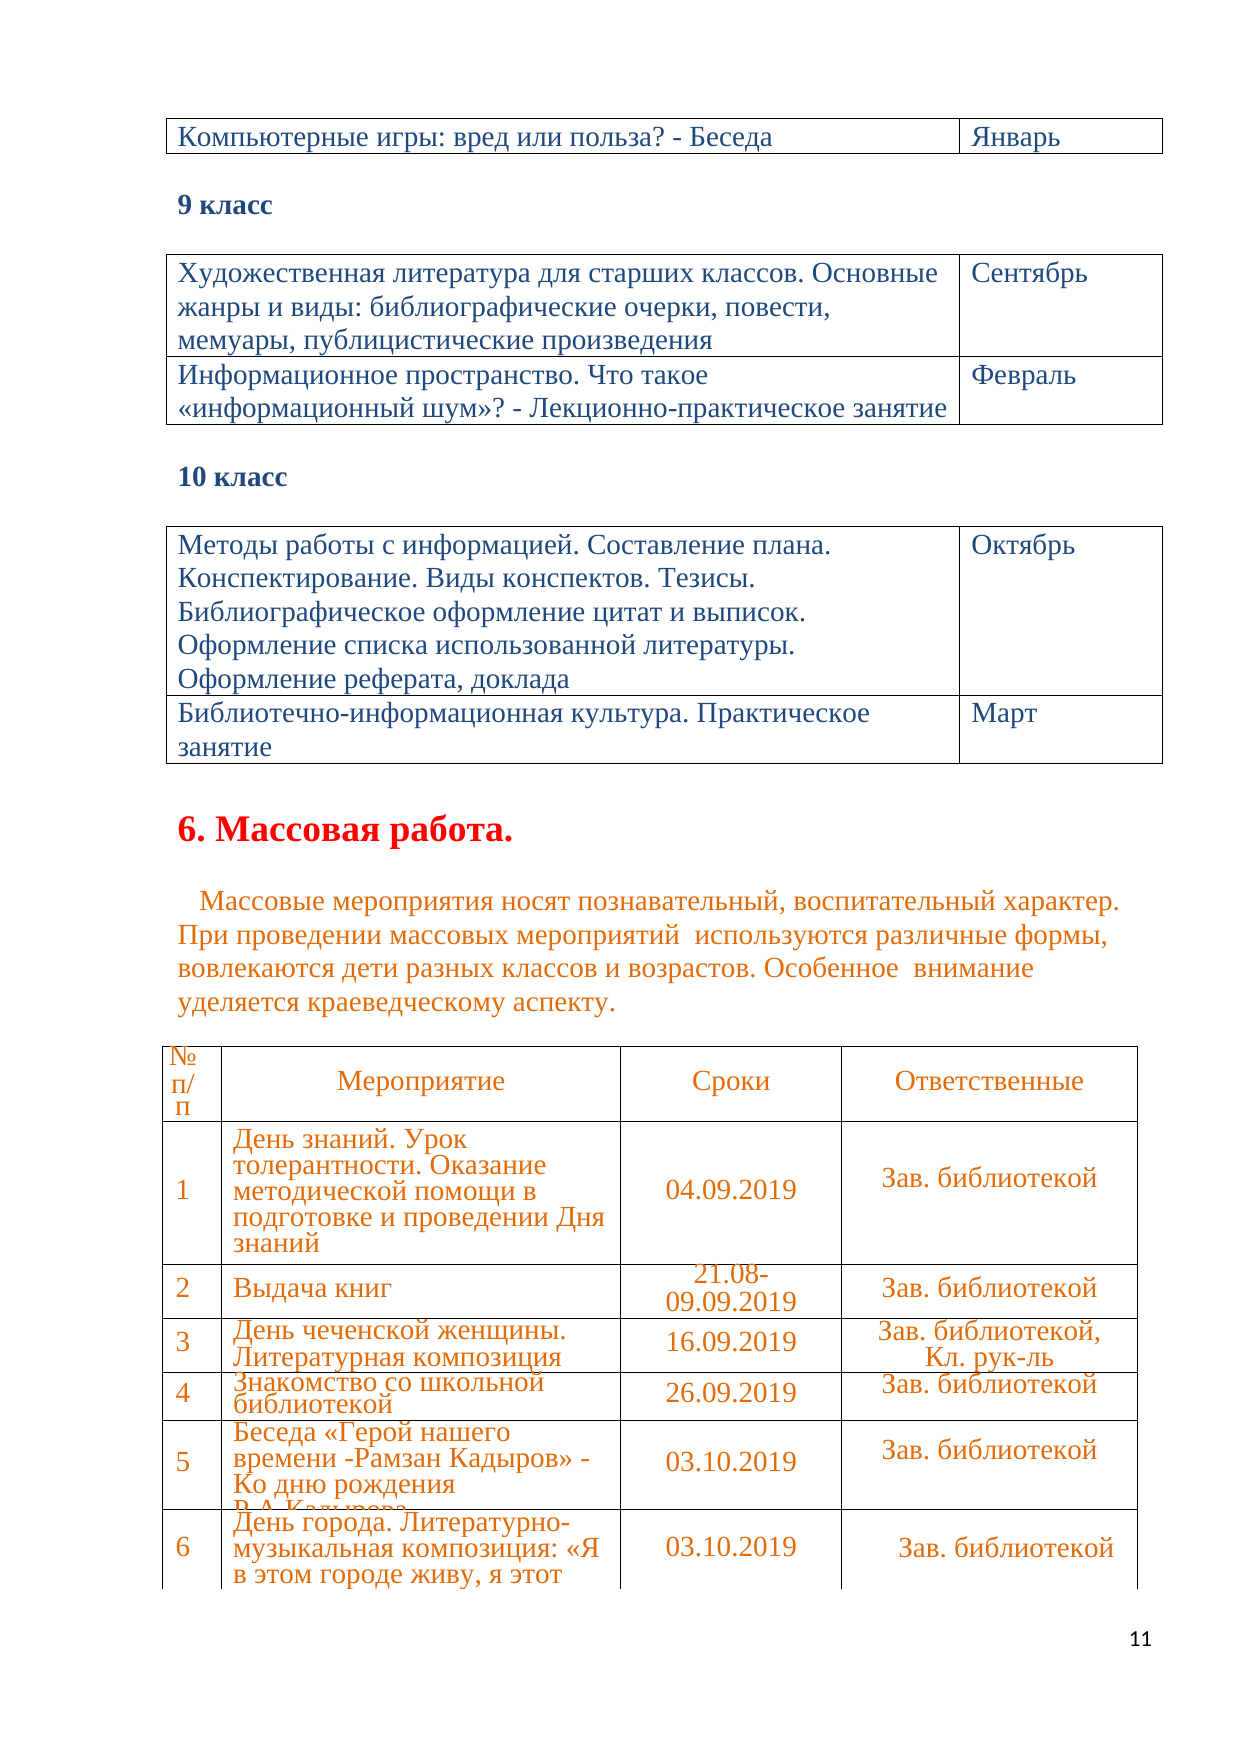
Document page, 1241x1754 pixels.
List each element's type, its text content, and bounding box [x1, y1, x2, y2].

table_cell День чеченской женщины. Литературная композиция [222, 1319, 620, 1372]
table_cell Компьютерные игры: вред или польза? - Беседа [167, 119, 959, 153]
text 6. Массовая работа. [177, 807, 1152, 850]
table_cell Март [960, 696, 1162, 763]
table_cell 03.10.2019 [621, 1510, 841, 1589]
table_header № п/п [163, 1047, 221, 1121]
table_header Октябрь [960, 527, 1162, 694]
table_cell Зав. библиотекой, Кл. рук-ль [842, 1319, 1137, 1372]
table_cell Беседа «Герой нашего времени -Рамзан Кадыров» - Ко дню рождения Р.А.Кадырова [222, 1421, 620, 1509]
table_cell День знаний. Урок толерантности. Оказание методической помощи в подготовке и проведении Дня знаний [222, 1122, 620, 1263]
table_cell 03.10.2019 [621, 1421, 841, 1509]
table_cell Зав. библиотекой [842, 1421, 1137, 1509]
text 9 класс [177, 187, 1152, 221]
table_cell 3 [163, 1319, 221, 1372]
table_cell Информационное пространство. Что такое «информационный шум»? - Лекционно-практическое занятие [167, 357, 959, 424]
table_cell 16.09.2019 [621, 1319, 841, 1372]
table_header Художественная литература для старших классов. Основные жанры и виды: библиографические очерки, повести, мемуары, публицистические произведения [167, 255, 959, 356]
table_cell 26.09.2019 [621, 1373, 841, 1419]
table_cell Выдача книг [222, 1265, 620, 1317]
table_cell Январь [960, 119, 1162, 153]
table_header Сентябрь [960, 255, 1162, 356]
table_cell 6 [163, 1510, 221, 1589]
table_cell 2 [163, 1265, 221, 1317]
table_header Сроки [621, 1047, 841, 1121]
table_cell Февраль [960, 357, 1162, 424]
table_header Методы работы с информацией. Составление плана. Конспектирование. Виды конспектов. Тезисы. Библиографическое оформление цитат и выписок. Оформление списка использованной литературы. Оформление реферата, доклада [167, 527, 959, 694]
table_cell Зав. библиотекой [842, 1265, 1137, 1317]
table_header Мероприятие [222, 1047, 620, 1121]
table_cell 4 [163, 1373, 221, 1419]
table_header Ответственные [842, 1047, 1137, 1121]
table_cell 5 [163, 1421, 221, 1509]
table_cell 21.08- 09.09.2019 [621, 1265, 841, 1317]
text 10 класс [177, 459, 1152, 492]
table_cell Зав. библиотекой [842, 1510, 1137, 1589]
table_cell Зав. библиотекой [842, 1122, 1137, 1263]
table_cell День города. Литературно-музыкальная композиция: «Я в этом городе живу, я этот город знаю» [222, 1510, 620, 1589]
text Массовые мероприятия носят познавательный, воспитательный характер. При проведении массовых мероприятий используются различные формы, вовлекаются дети разных классов и возрастов. Особенное внимание уделяется краеведческому аспекту. [177, 883, 1152, 1018]
table_cell Знакомство со школьной библиотекой [222, 1373, 620, 1419]
table_cell 04.09.2019 [621, 1122, 841, 1263]
table_cell Библиотечно-информационная культура. Практическое занятие [167, 696, 959, 763]
table_cell 1 [163, 1122, 221, 1263]
table_cell Зав. библиотекой [842, 1373, 1137, 1419]
